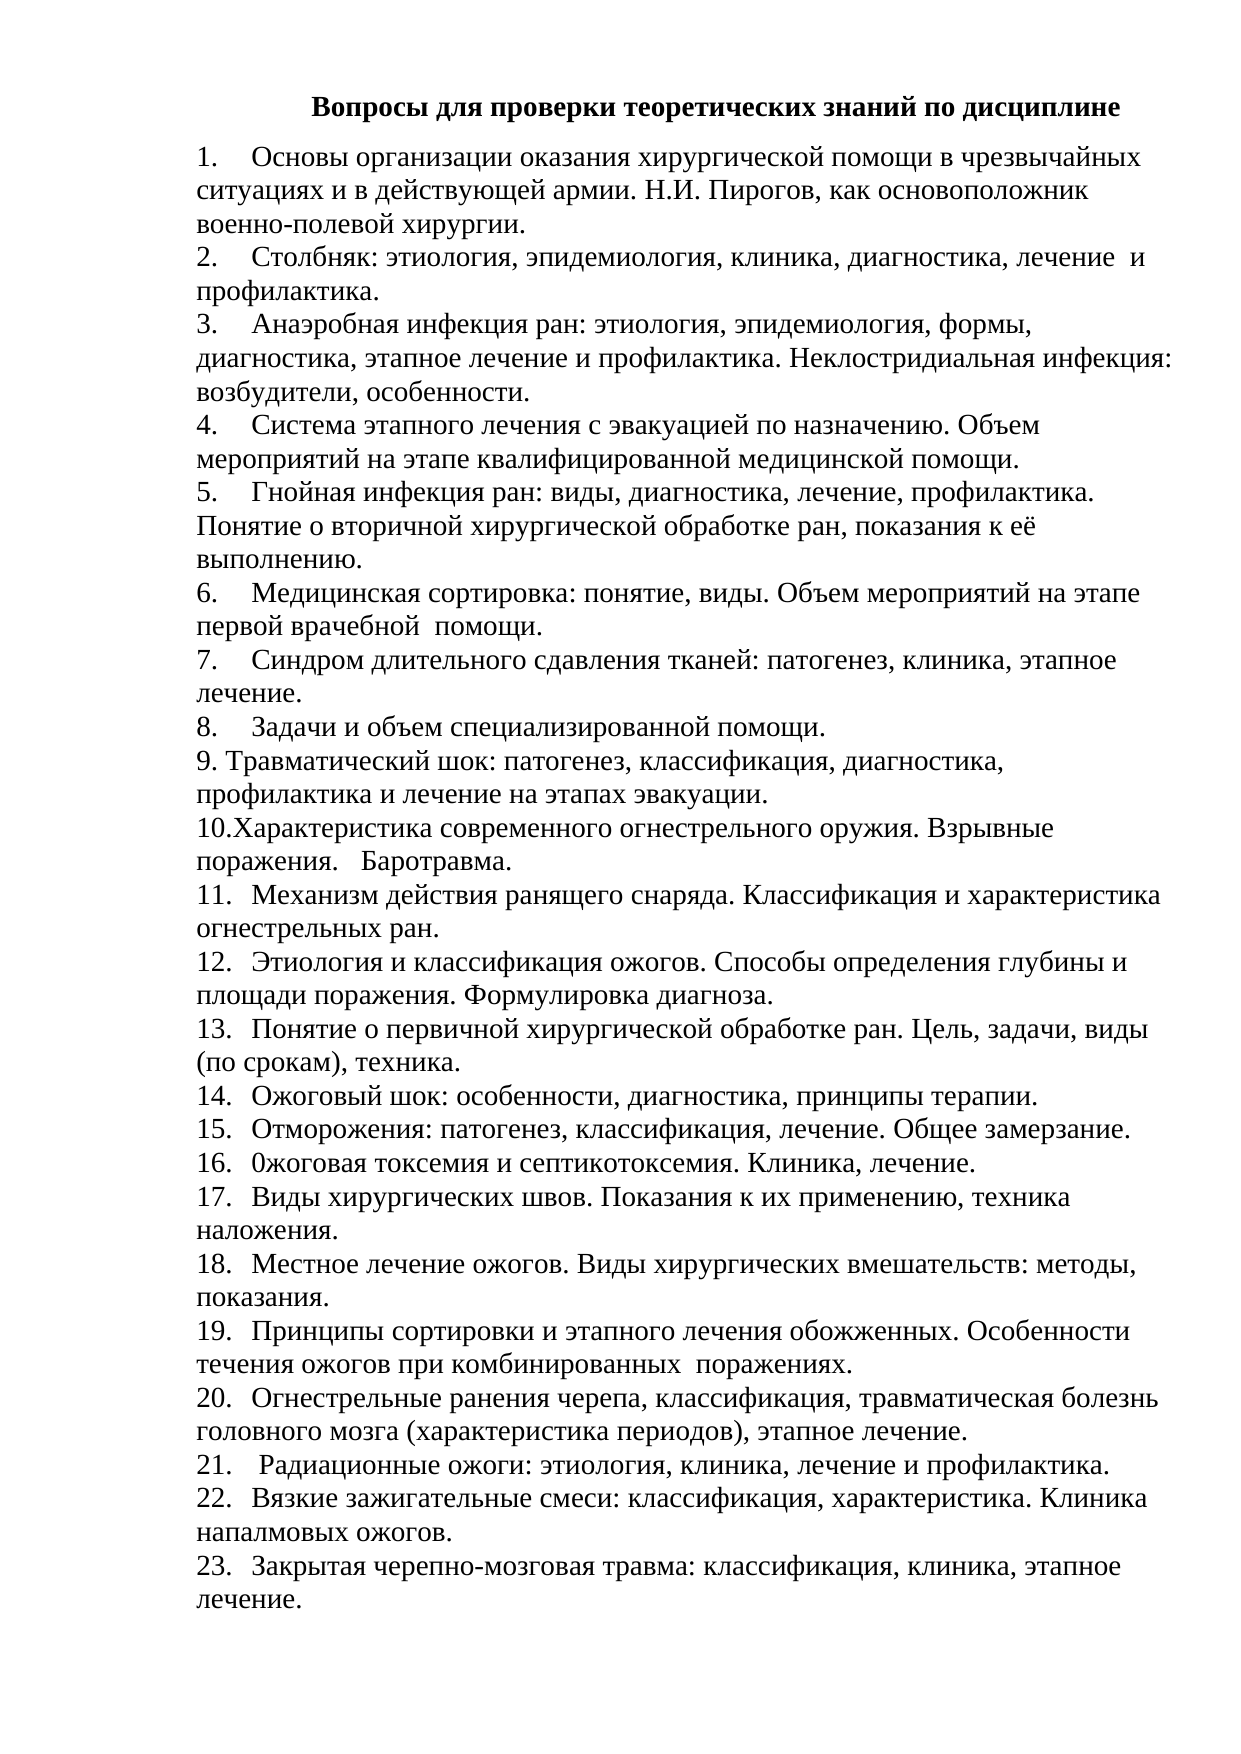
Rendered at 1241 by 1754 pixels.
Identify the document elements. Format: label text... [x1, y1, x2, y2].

text 1. Основы организации оказания хирургической помощи в чрезвычайных ситуациях и в действующей армии. Н.И. Пирогов, как основоположник военно-полевой хирургии. [196, 139, 1181, 239]
text 20. Огнестрельные ранения черепа, классификация, травматическая болезнь головного мозга (характеристика периодов), этапное лечение. [196, 1380, 1181, 1447]
text 16. 0жоговая токсемия и септикотоксемия. Клиника, лечение. [196, 1145, 1181, 1179]
list Вопросы для проверки теоретических знаний по дисциплине [177, 89, 1181, 122]
text 15. Отморожения: патогенез, классификация, лечение. Общее замерзание. [196, 1112, 1181, 1145]
text 23. Закрытая черепно-мозговая травма: классификация, клиника, этапное лечение. [196, 1548, 1181, 1615]
text 18. Местное лечение ожогов. Виды хирургических вмешательств: методы, показания. [196, 1246, 1181, 1313]
text 9. Травматический шок: патогенез, классификация, диагностика, профилактика и лечение на этапах эвакуации. [196, 743, 1181, 810]
text 5. Гнойная инфекция ран: виды, диагностика, лечение, профилактика. Понятие о вторичной хирургической обработке ран, показания к её выполнению. [196, 474, 1181, 575]
text 14. Ожоговый шок: особенности, диагностика, принципы терапии. [196, 1078, 1181, 1112]
text 4. Система этапного лечения с эвакуацией по назначению. Объем мероприятий на этапе квалифицированной медицинской помощи. [196, 407, 1181, 474]
text 21. Радиационные ожоги: этиология, клиника, лечение и профилактика. [196, 1447, 1181, 1481]
text 22. Вязкие зажигательные смеси: классификация, характеристика. Клиника напалмовых ожогов. [196, 1481, 1181, 1548]
text 10.Характеристика современного огнестрельного оружия. Взрывные поражения. Баротравма. [196, 810, 1181, 877]
text 8. Задачи и объем специализированной помощи. [196, 709, 1181, 743]
text 11. Механизм действия ранящего снаряда. Классификация и характеристика огнестрельных ран. [196, 877, 1181, 944]
text 3. Анаэробная инфекция ран: этиология, эпидемиология, формы, диагностика, этапное лечение и профилактика. Неклостридиальная инфекция: возбудители, особенности. [196, 307, 1181, 407]
text 6. Медицинская сортировка: понятие, виды. Объем мероприятий на этапе первой врачебной помощи. [196, 575, 1181, 642]
text 12. Этиология и классификация ожогов. Способы определения глубины и площади поражения. Формулировка диагноза. [196, 944, 1181, 1011]
text 19. Принципы сортировки и этапного лечения обожженных. Особенности течения ожогов при комбинированных поражениях. [196, 1313, 1181, 1380]
text 13. Понятие о первичной хирургической обработке ран. Цель, задачи, виды (по срокам), техника. [196, 1011, 1181, 1078]
text 17. Виды хирургических швов. Показания к их применению, техника наложения. [196, 1179, 1181, 1246]
text 7. Синдром длительного сдавления тканей: патогенез, клиника, этапное лечение. [196, 642, 1181, 709]
text 2. Столбняк: этиология, эпидемиология, клиника, диагностика, лечение и профилактика. [196, 239, 1181, 307]
